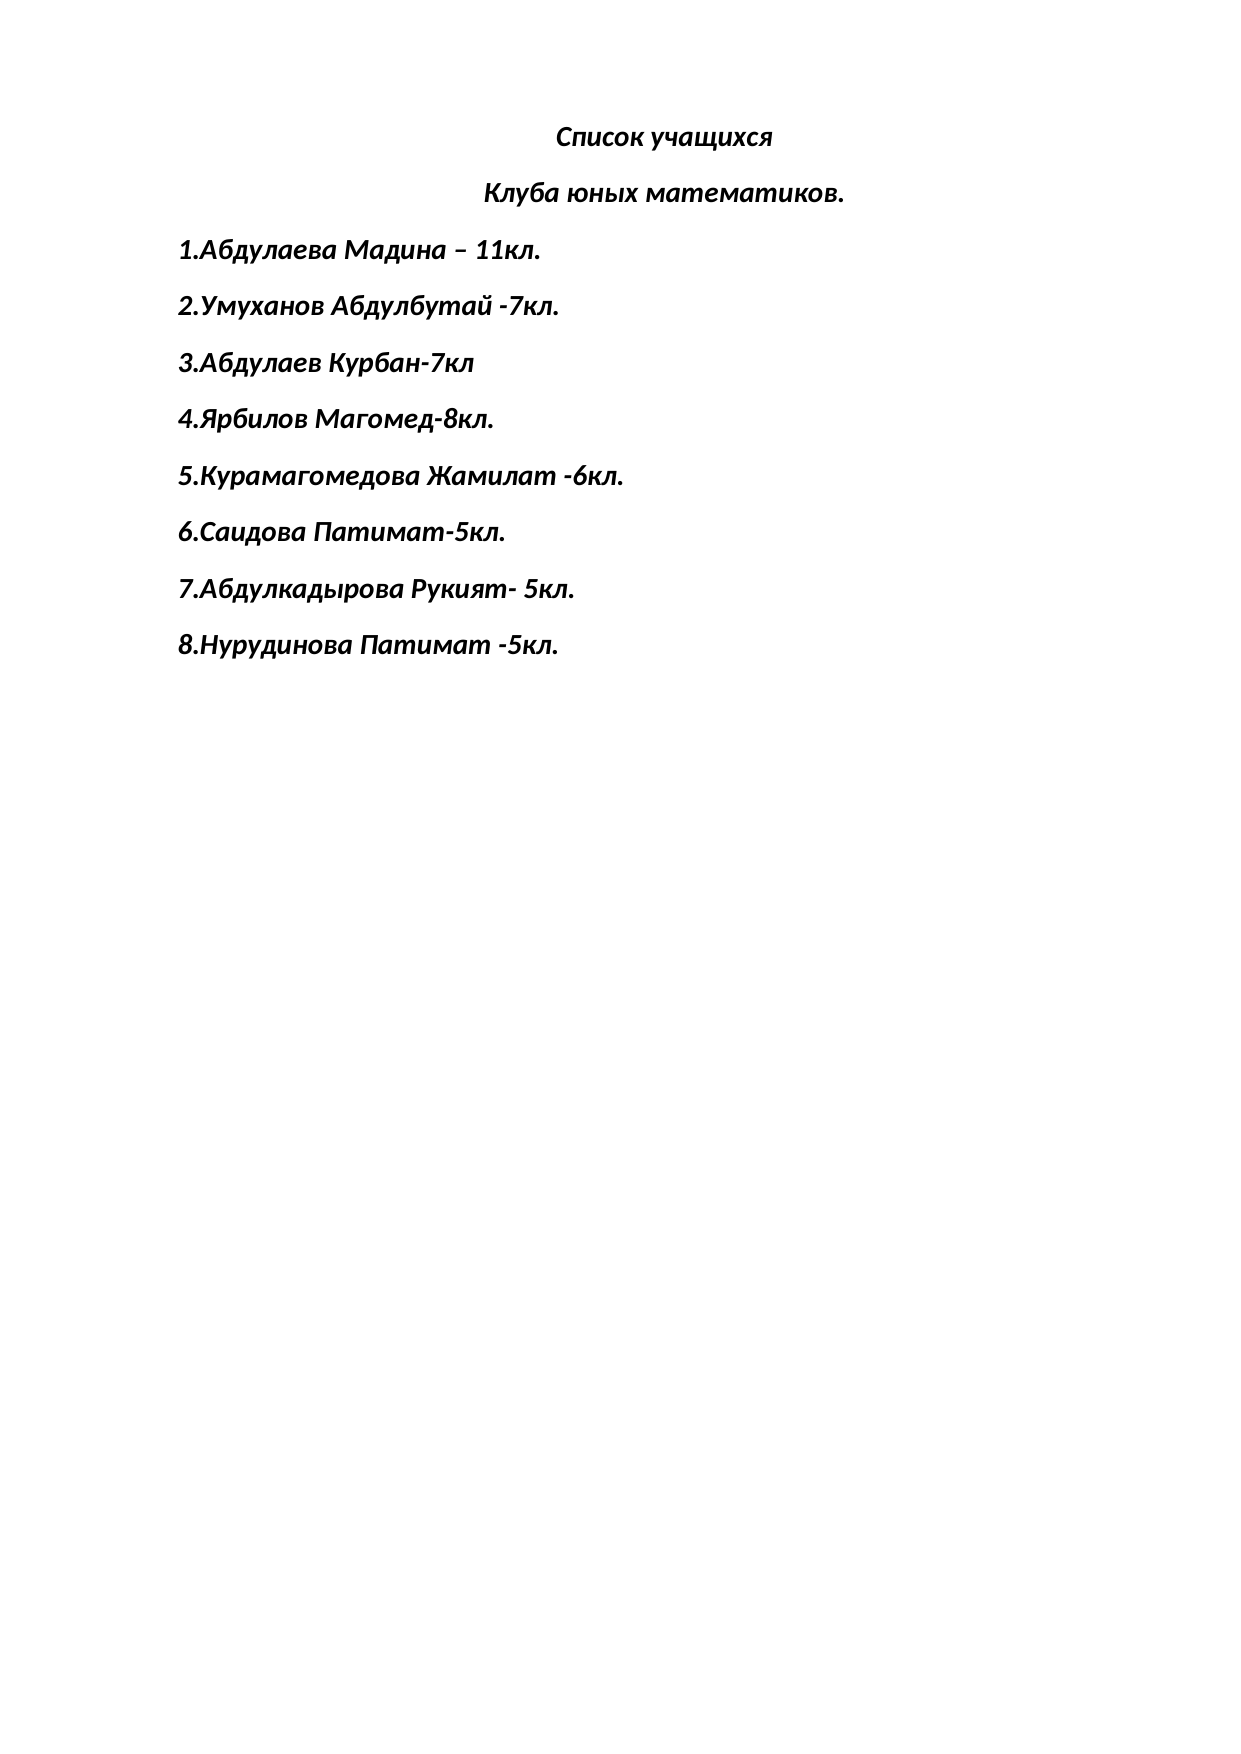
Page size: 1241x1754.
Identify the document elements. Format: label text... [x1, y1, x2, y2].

text Клуба юных математиков. [177, 174, 1152, 210]
text 7.Абдулкадырова Рукият- 5кл. [177, 570, 1152, 605]
text 1.Абдулаева Мадина – 11кл. [177, 231, 1152, 267]
text 8.Нурудинова Патимат -5кл. [177, 626, 1152, 662]
text 3.Абдулаев Курбан-7кл [177, 344, 1152, 379]
text 4.Ярбилов Магомед-8кл. [177, 400, 1152, 436]
text 5.Курамагомедова Жамилат -6кл. [177, 457, 1152, 492]
text 2.Умуханов Абдулбутай -7кл. [177, 287, 1152, 323]
text Список учащихся [177, 118, 1152, 154]
text 6.Саидова Патимат-5кл. [177, 513, 1152, 549]
